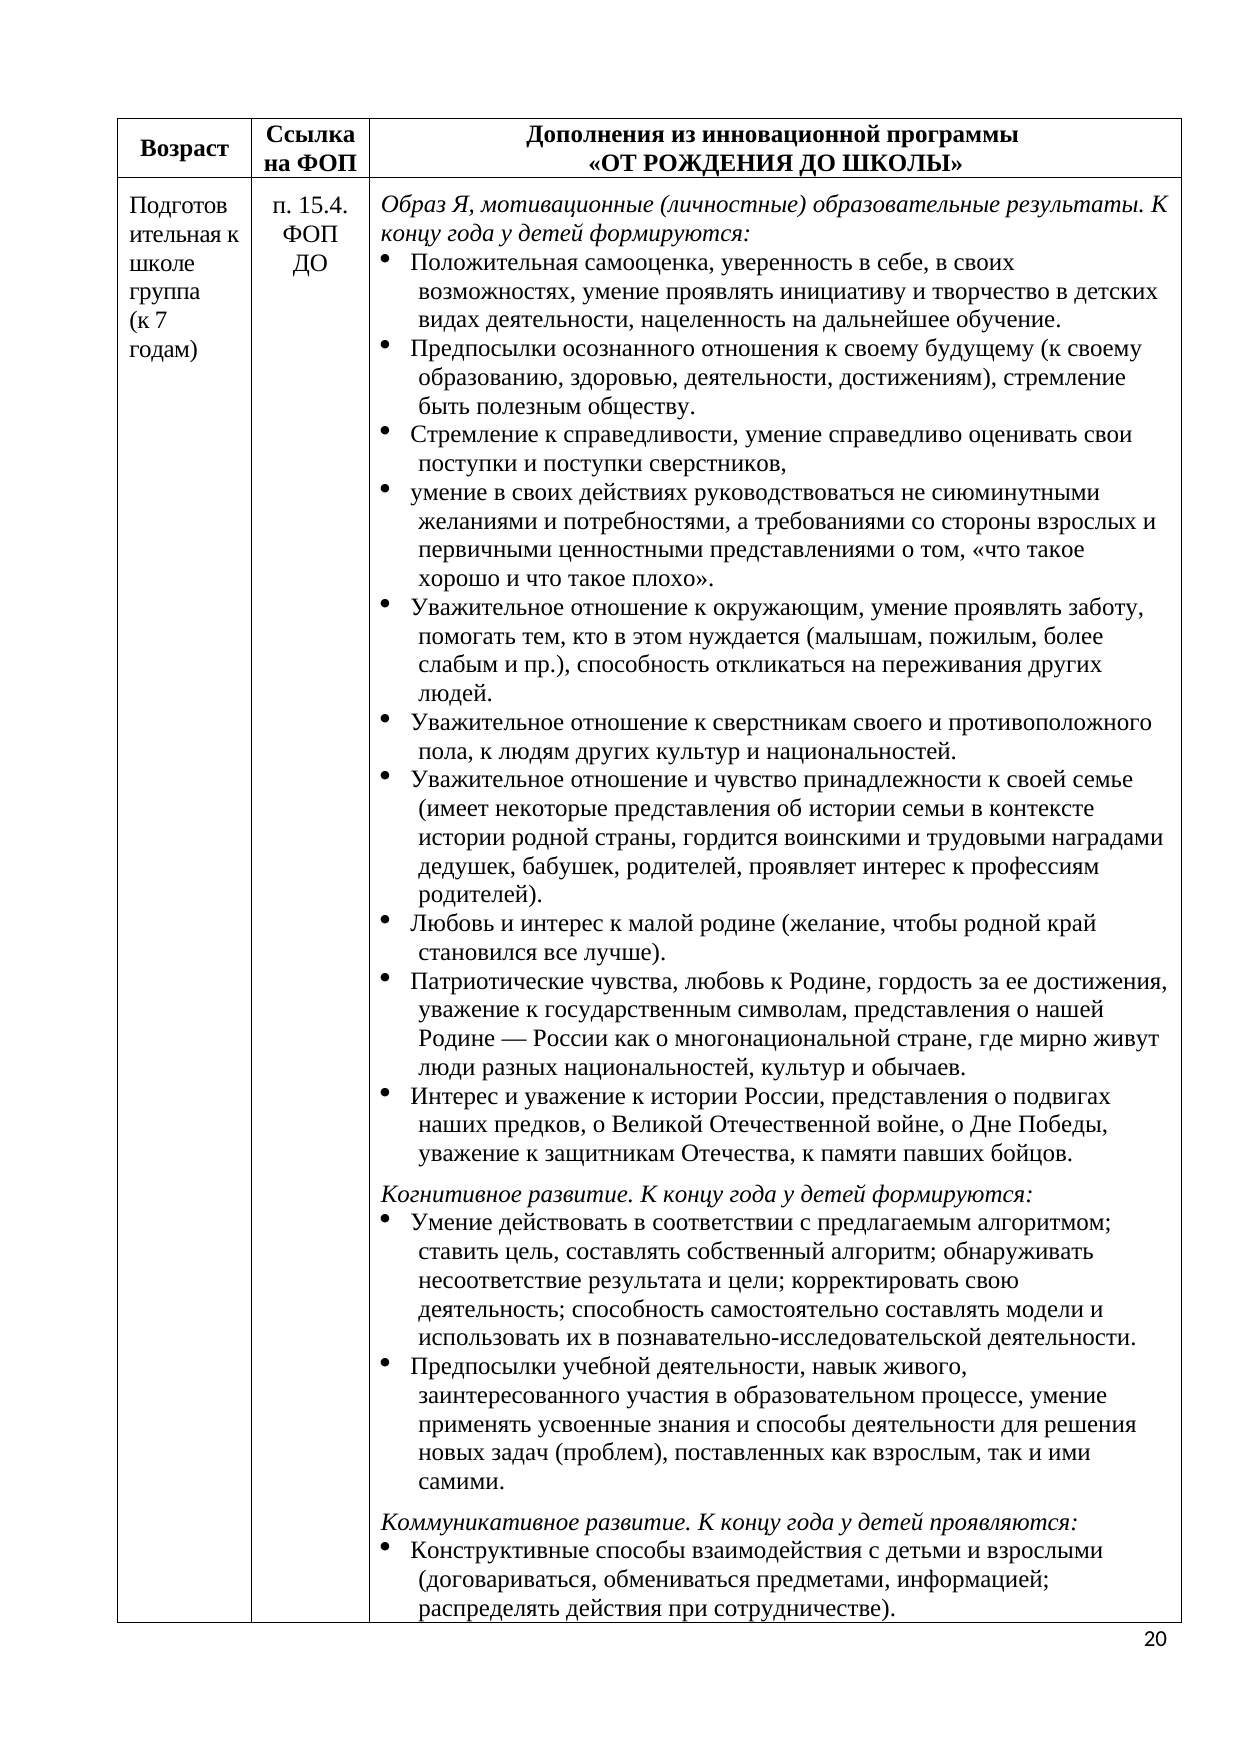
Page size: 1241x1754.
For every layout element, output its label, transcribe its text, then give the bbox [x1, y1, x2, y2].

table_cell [118, 178, 251, 1622]
table_cell п. 15.4. ФОП ДО [252, 178, 369, 1622]
table_header Возраст [118, 119, 251, 177]
table_header Дополнения из инновационной программы «ОТ РОЖДЕНИЯ ДО ШКОЛЫ» [370, 119, 1181, 177]
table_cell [370, 178, 1181, 1622]
table_header Ссылка на ФОП [252, 119, 369, 177]
